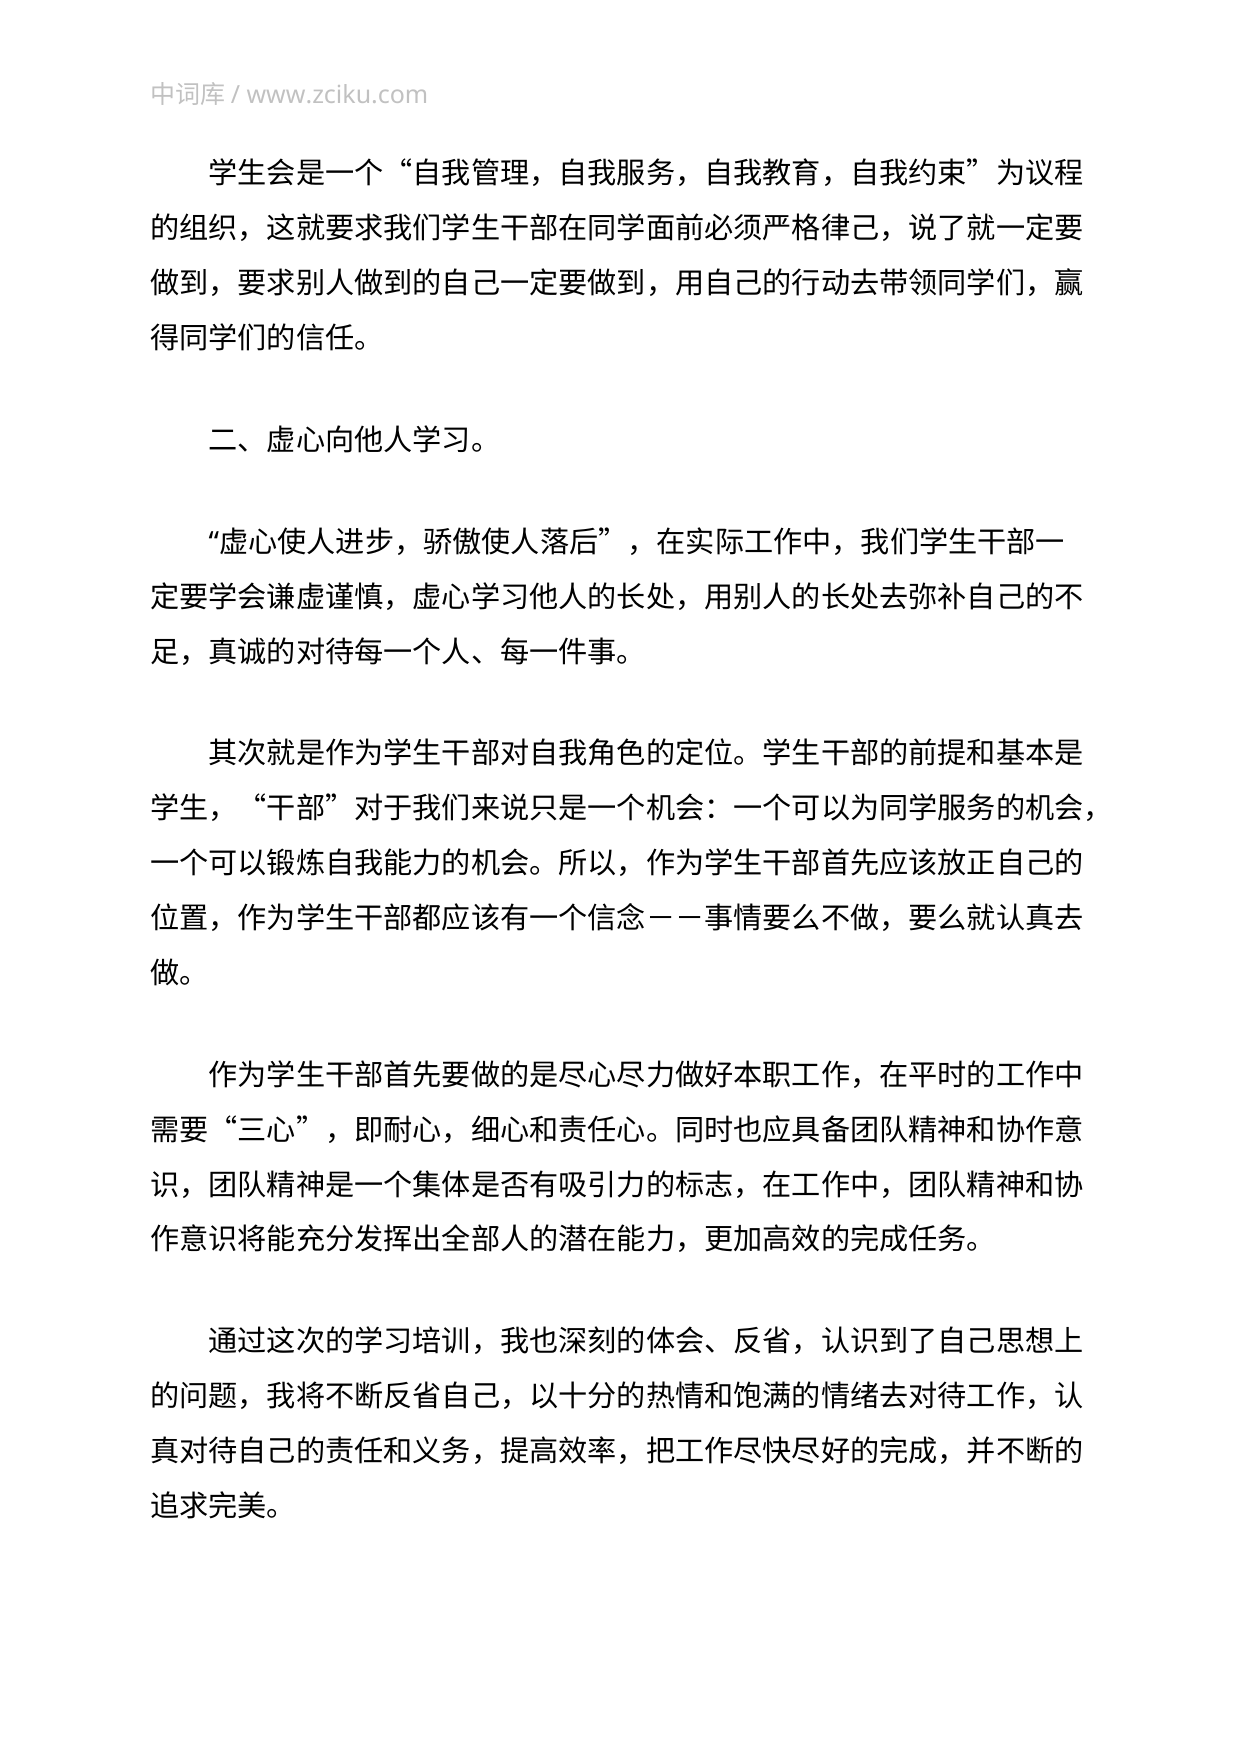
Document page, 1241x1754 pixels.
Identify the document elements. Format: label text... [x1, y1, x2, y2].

text 二、虚心向他人学习。 [150, 416, 1090, 459]
text 其次就是作为学生干部对自我角色的定位。学生干部的前提和基本是学生，“干部”对于我们来说只是一个机会：一个可以为同学服务的机会，一个可以锻炼自我能力的机会。所以，作为学生干部首先应该放正自己的位置，作为学生干部都应该有一个信念－－事情要么不做，要么就认真去做。 [150, 730, 1090, 992]
text 学生会是一个“自我管理，自我服务，自我教育，自我约束”为议程的组织，这就要求我们学生干部在同学面前必须严格律己，说了就一定要做到，要求别人做到的自己一定要做到，用自己的行动去带领同学们，赢得同学们的信任。 [150, 150, 1090, 357]
text 通过这次的学习培训，我也深刻的体会、反省，认识到了自己思想上的问题，我将不断反省自己，以十分的热情和饱满的情绪去对待工作，认真对待自己的责任和义务，提高效率，把工作尽快尽好的完成，并不断的追求完美。 [150, 1318, 1090, 1525]
text “虚心使人进步，骄傲使人落后”，在实际工作中，我们学生干部一定要学会谦虚谨慎，虚心学习他人的长处，用别人的长处去弥补自己的不足，真诚的对待每一个人、每一件事。 [150, 518, 1090, 670]
text 作为学生干部首先要做的是尽心尽力做好本职工作，在平时的工作中需要“三心”，即耐心，细心和责任心。同时也应具备团队精神和协作意识，团队精神是一个集体是否有吸引力的标志，在工作中，团队精神和协作意识将能充分发挥出全部人的潜在能力，更加高效的完成任务。 [150, 1051, 1090, 1258]
